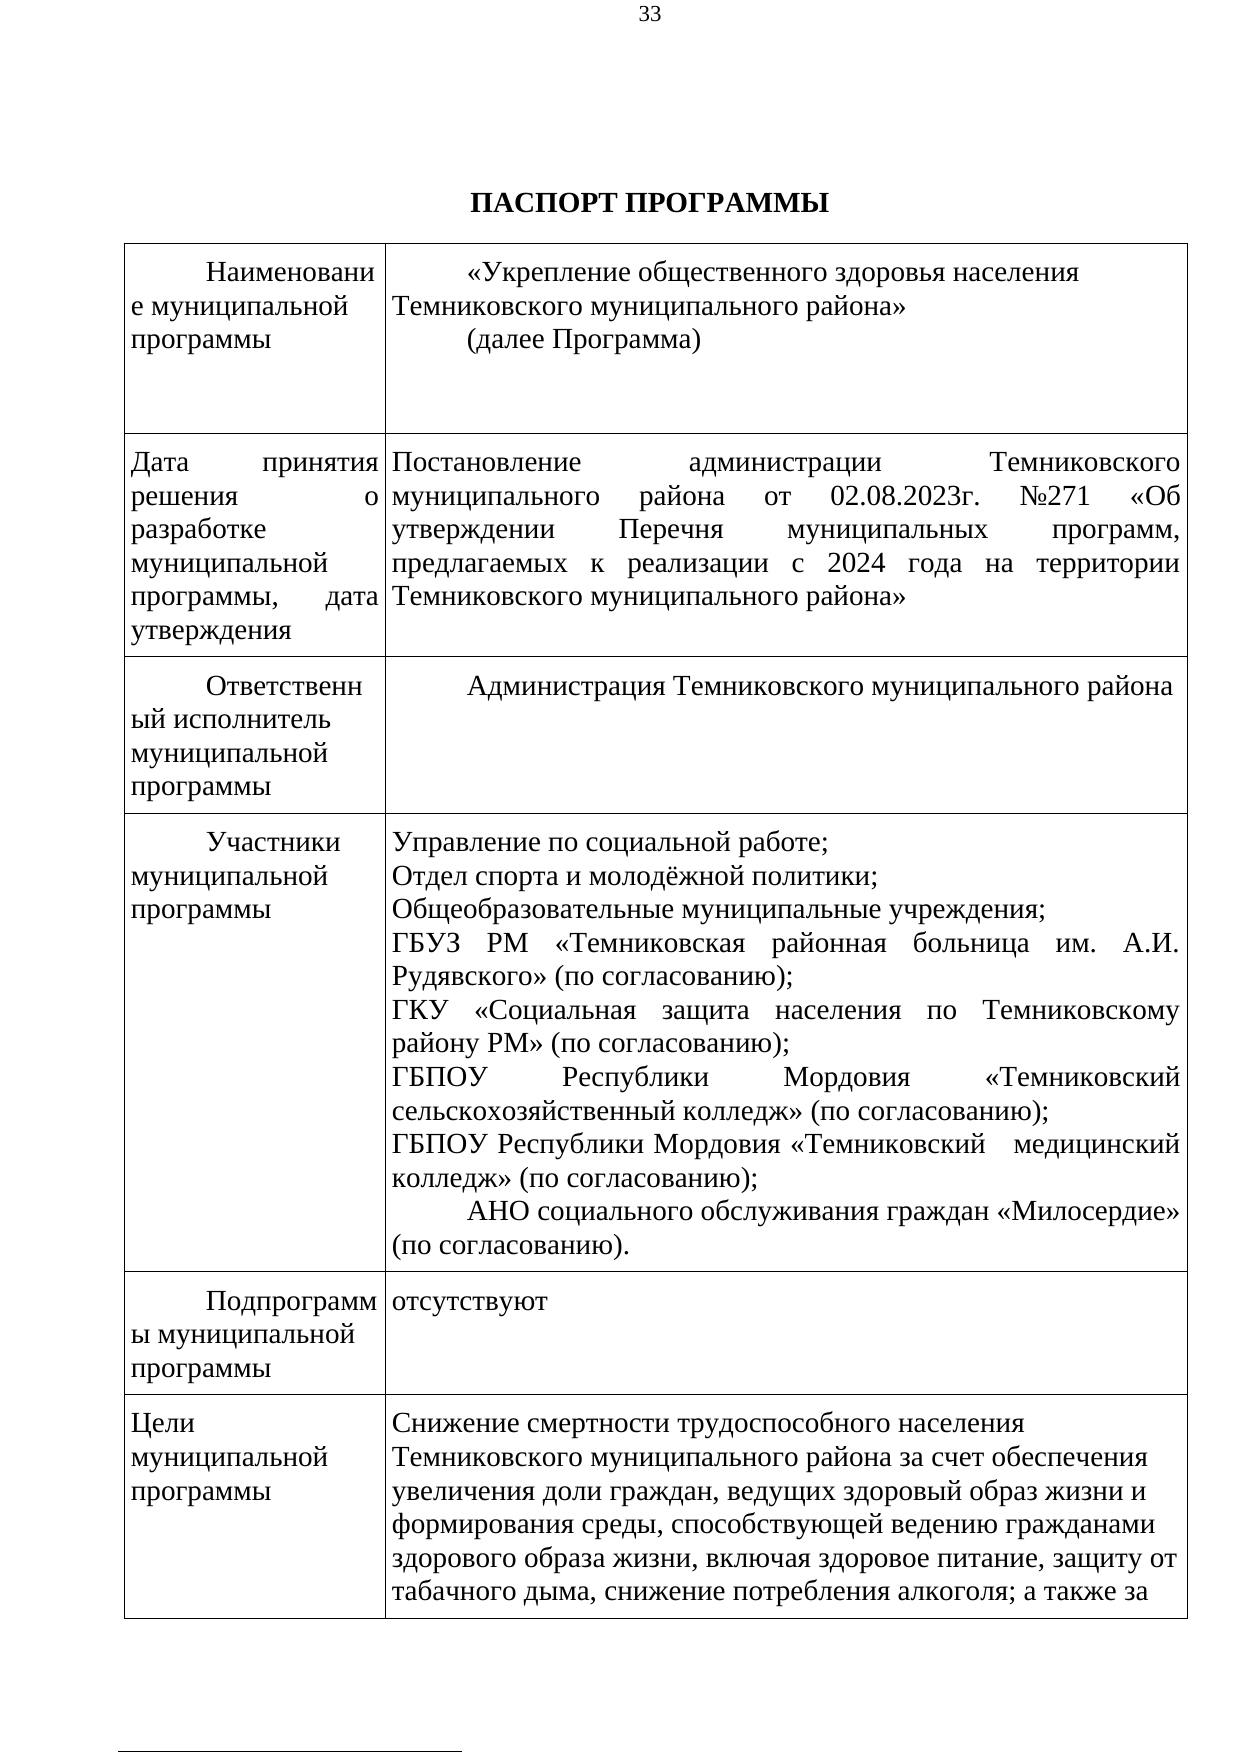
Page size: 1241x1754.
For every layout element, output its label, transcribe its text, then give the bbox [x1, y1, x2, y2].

table_cell отсутствуют [386, 1272, 1187, 1394]
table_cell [386, 1395, 1187, 1617]
table_cell Ответственный исполнитель муниципальной программы [125, 657, 385, 813]
table_cell Дата принятия решения о разработке муниципальной программы, дата утверждения [125, 434, 385, 656]
table_cell Постановление администрации Темниковского муниципального района от 02.08.2023г. №271 «Об утверждении Перечня муниципальных программ, предлагаемых к реализации с 2024 года на территории Темниковского муниципального района» [386, 434, 1187, 656]
text ПАСПОРТ ПРОГРАММЫ [118, 185, 1181, 219]
table_header Наименование муниципальной программы [125, 244, 385, 433]
table_header «Укрепление общественного здоровья населения Темниковского муниципального района» (далее Программа) [386, 244, 1187, 433]
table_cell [125, 1395, 385, 1617]
table_cell Участники муниципальной программы [125, 814, 385, 1271]
table_cell Управление по социальной работе; Отдел спорта и молодёжной политики; Общеобразовательные муниципальные учреждения; ГБУЗ РМ «Темниковская районная больница им. А.И. Рудявского» (по согласованию); ГКУ «Социальная защита населения по Темниковскому району РМ» (по согласованию); ГБПОУ Республики Мордовия «Темниковский сельскохозяйственный колледж» (по согласованию); ГБПОУ Республики Мордовия «Темниковский медицинский колледж» (по согласованию); АНО социального обслуживания граждан «Милосердие» (по согласованию). [386, 814, 1187, 1271]
table_cell Подпрограммы муниципальной программы [125, 1272, 385, 1394]
table_cell Администрация Темниковского муниципального района [386, 657, 1187, 813]
